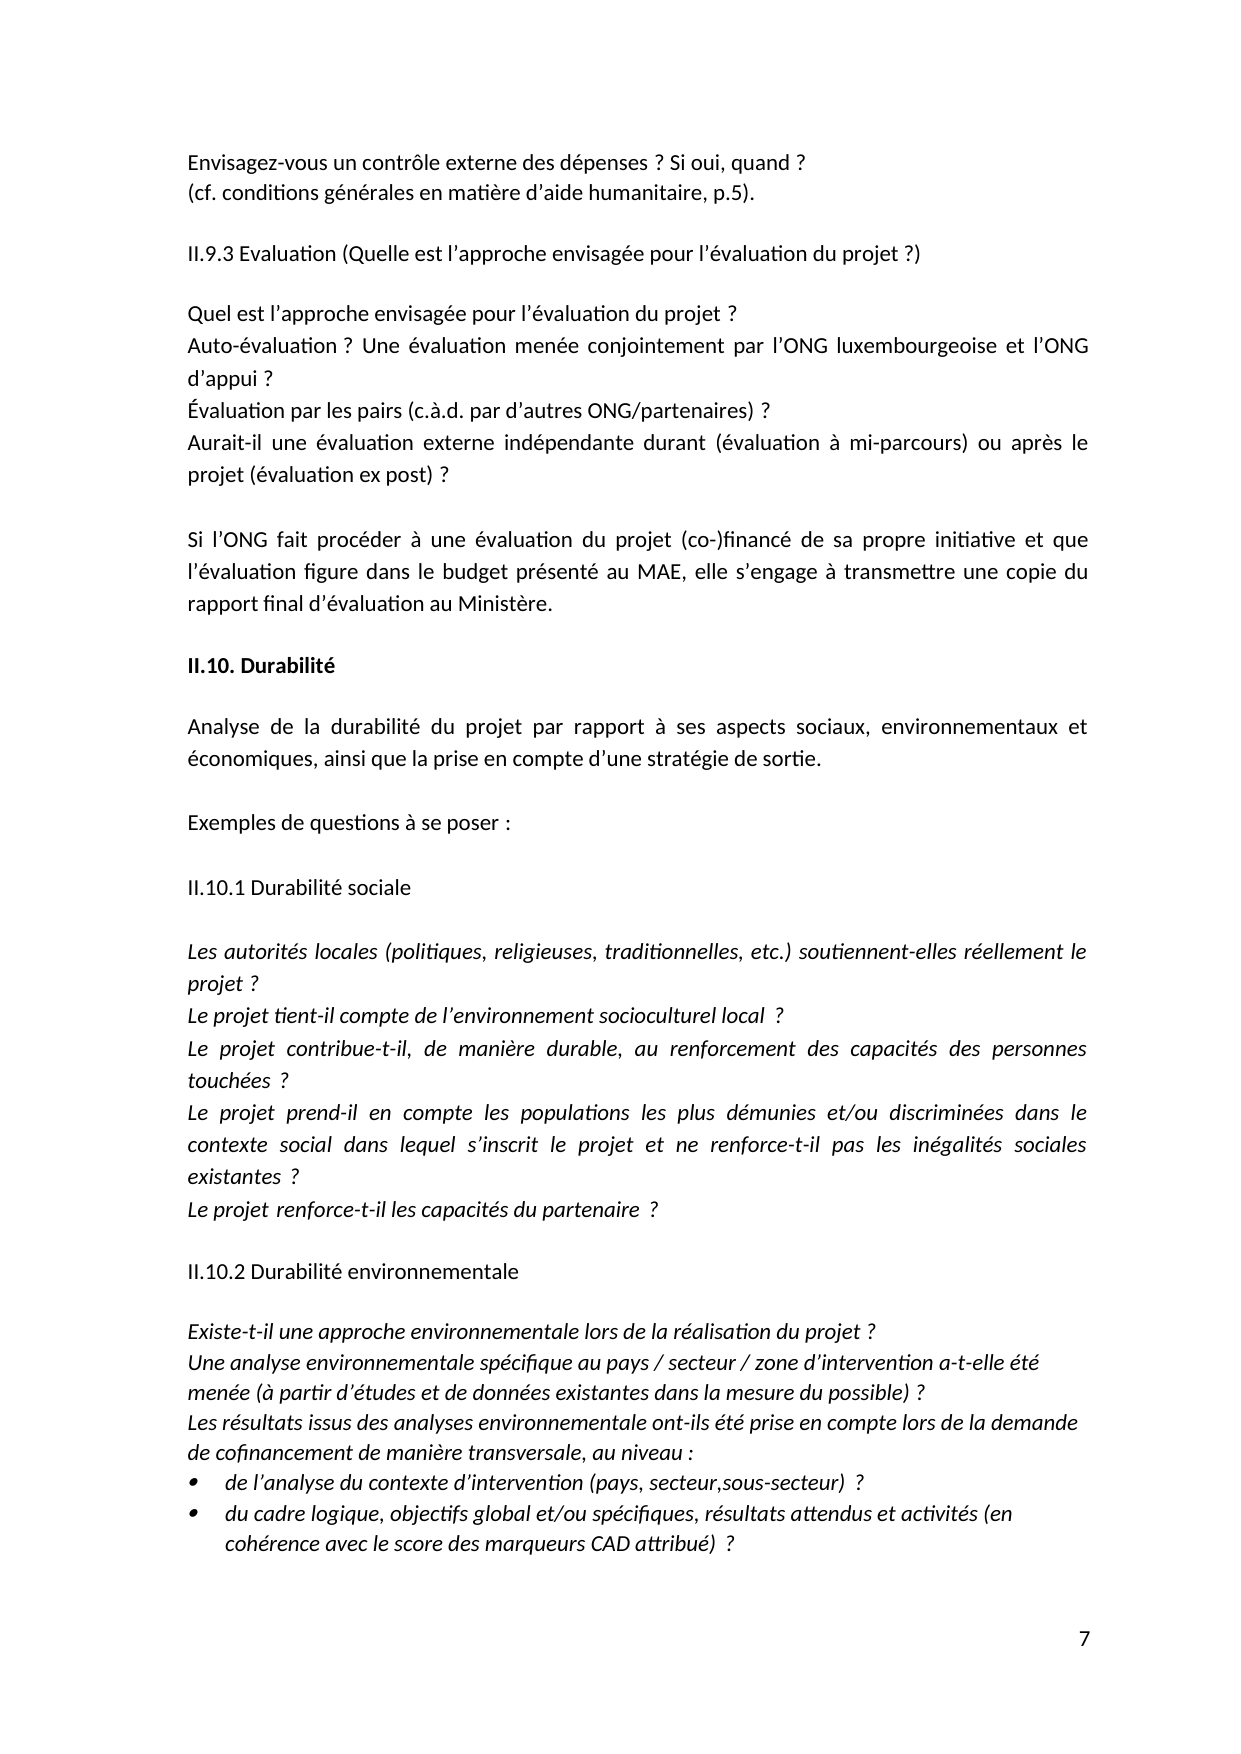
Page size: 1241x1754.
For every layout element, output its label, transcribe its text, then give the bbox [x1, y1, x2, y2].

text Quel est l’approche envisagée pour l’évaluation du projet ? [187, 299, 1090, 327]
text II.10. Durabilité [187, 651, 1090, 679]
text Exemples de questions à se poser : [187, 808, 1090, 836]
text Les autorités locales (politiques, religieuses, traditionnelles, etc.) soutiennent-elles réellement le projet ? [187, 937, 1090, 997]
text Existe-t-il une approche environnementale lors de la réalisation du projet ? [187, 1317, 1090, 1346]
text Le projet prend-il en compte les populations les plus démunies et/ou discriminées dans le contexte social dans lequel s’inscrit le projet et ne renforce-t-il pas les inégalités sociales existantes ? [187, 1098, 1090, 1191]
text (cf. conditions générales en matière d’aide humanitaire, p.5). [187, 178, 1090, 207]
text Envisagez-vous un contrôle externe des dépenses ? Si oui, quand ? [187, 148, 1090, 176]
text Si l’ONG fait procéder à une évaluation du projet (co-)financé de sa propre initiative et que l’évaluation figure dans le budget présenté au MAE, elle s’engage à transmettre une copie du rapport final d’évaluation au Ministère. [187, 525, 1090, 617]
text Évaluation par les pairs (c.à.d. par d’autres ONG/partenaires) ? [187, 396, 1090, 424]
text Auto-évaluation ? Une évaluation menée conjointement par l’ONG luxembourgeoise et l’ONG d’appui ? [187, 332, 1090, 392]
list de l’analyse du contexte d’intervention (pays, secteur,sous-secteur) ? [187, 1468, 1090, 1497]
list du cadre logique, objectifs global et/ou spécifiques, résultats attendus et activités (en cohérence avec le score des marqueurs CAD attribué) ? [187, 1499, 1090, 1557]
text Le projet contribue-t-il, de manière durable, au renforcement des capacités des personnes touchées ? [187, 1034, 1090, 1094]
text II.10.2 Durabilité environnementale [187, 1257, 1090, 1285]
text Le projet tient-il compte de l’environnement socioculturel local ? [187, 1002, 1090, 1029]
text II.9.3 Evaluation (Quelle est l’approche envisagée pour l’évaluation du projet ?) [187, 239, 1090, 267]
text Le projet renforce-t-il les capacités du partenaire ? [187, 1195, 1090, 1223]
text Aurait-il une évaluation externe indépendante durant (évaluation à mi-parcours) ou après le projet (évaluation ex post) ? [187, 428, 1090, 488]
text Une analyse environnementale spécifique au pays / secteur / zone d’intervention a-t-elle été menée (à partir d’études et de données existantes dans la mesure du possible) ? Les résultats issus des analyses environnementale ont-ils été prise en compte lors de la demande de cofinancement de manière transversale, au niveau : [187, 1348, 1090, 1466]
text Analyse de la durabilité du projet par rapport à ses aspects sociaux, environnementaux et économiques, ainsi que la prise en compte d’une stratégie de sortie. [187, 712, 1090, 772]
text II.10.1 Durabilité sociale [187, 873, 1090, 901]
